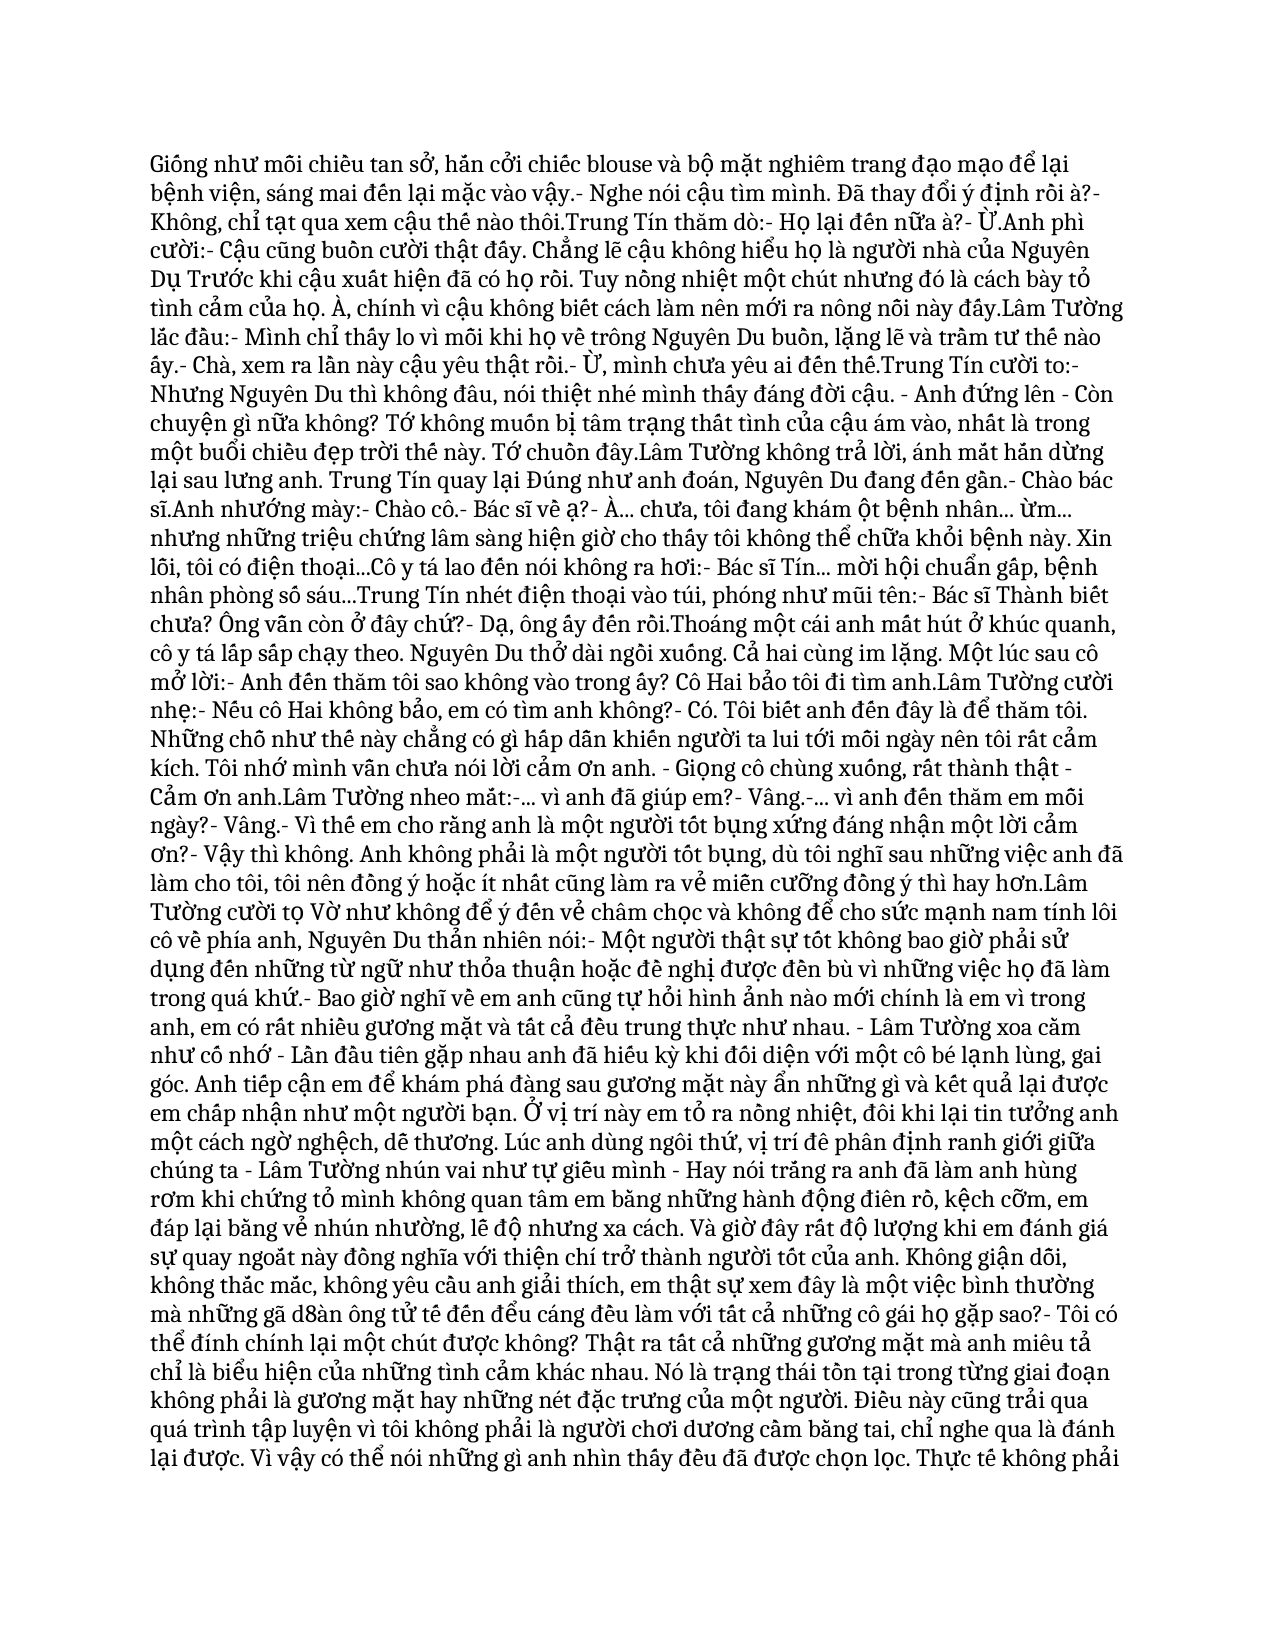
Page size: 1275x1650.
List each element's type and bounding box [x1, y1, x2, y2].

text [150, 150, 1125, 1472]
